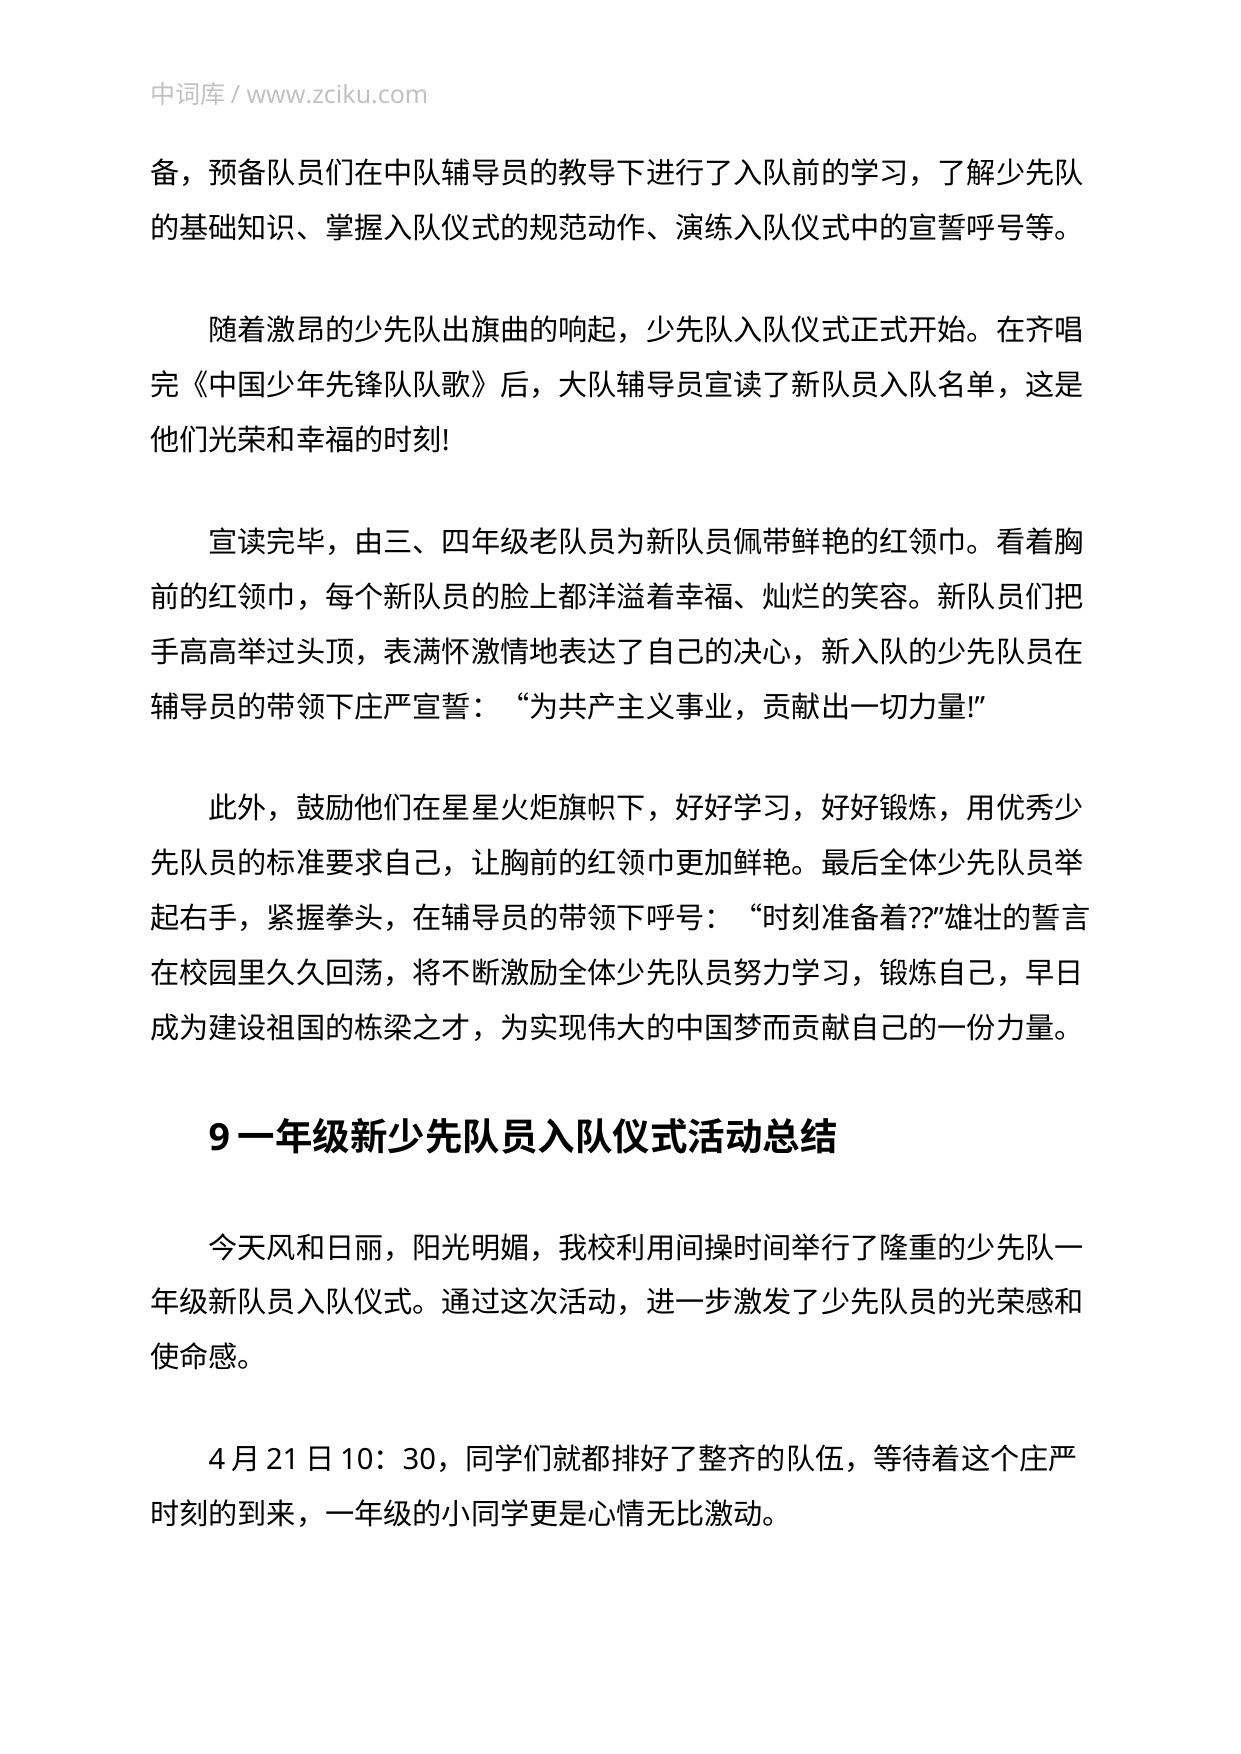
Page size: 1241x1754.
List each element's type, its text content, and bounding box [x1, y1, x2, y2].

text 此外，鼓励他们在星星火炬旗帜下，好好学习，好好锻炼，用优秀少先队员的标准要求自己，让胸前的红领巾更加鲜艳。最后全体少先队员举起右手，紧握拳头，在辅导员的带领下呼号：“时刻准备着??”雄壮的誓言在校园里久久回荡，将不断激励全体少先队员努力学习，锻炼自己，早日成为建设祖国的栋梁之才，为实现伟大的中国梦而贡献自己的一份力量。 [150, 785, 1090, 1047]
text 今天风和日丽，阳光明媚，我校利用间操时间举行了隆重的少先队一年级新队员入队仪式。通过这次活动，进一步激发了少先队员的光荣感和使命感。 [150, 1224, 1090, 1376]
text 9一年级新少先队员入队仪式活动总结 [150, 1107, 1090, 1161]
text 随着激昂的少先队出旗曲的响起，少先队入队仪式正式开始。在齐唱完《中国少年先锋队队歌》后，大队辅导员宣读了新队员入队名单，这是他们光荣和幸福的时刻! [150, 307, 1090, 459]
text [150, 150, 1090, 247]
text 4月21日10：30，同学们就都排好了整齐的队伍，等待着这个庄严时刻的到来，一年级的小同学更是心情无比激动。 [150, 1436, 1090, 1533]
text 宣读完毕，由三、四年级老队员为新队员佩带鲜艳的红领巾。看着胸前的红领巾，每个新队员的脸上都洋溢着幸福、灿烂的笑容。新队员们把手高高举过头顶，表满怀激情地表达了自己的决心，新入队的少先队员在辅导员的带领下庄严宣誓：“为共产主义事业，贡献出一切力量!” [150, 518, 1090, 726]
